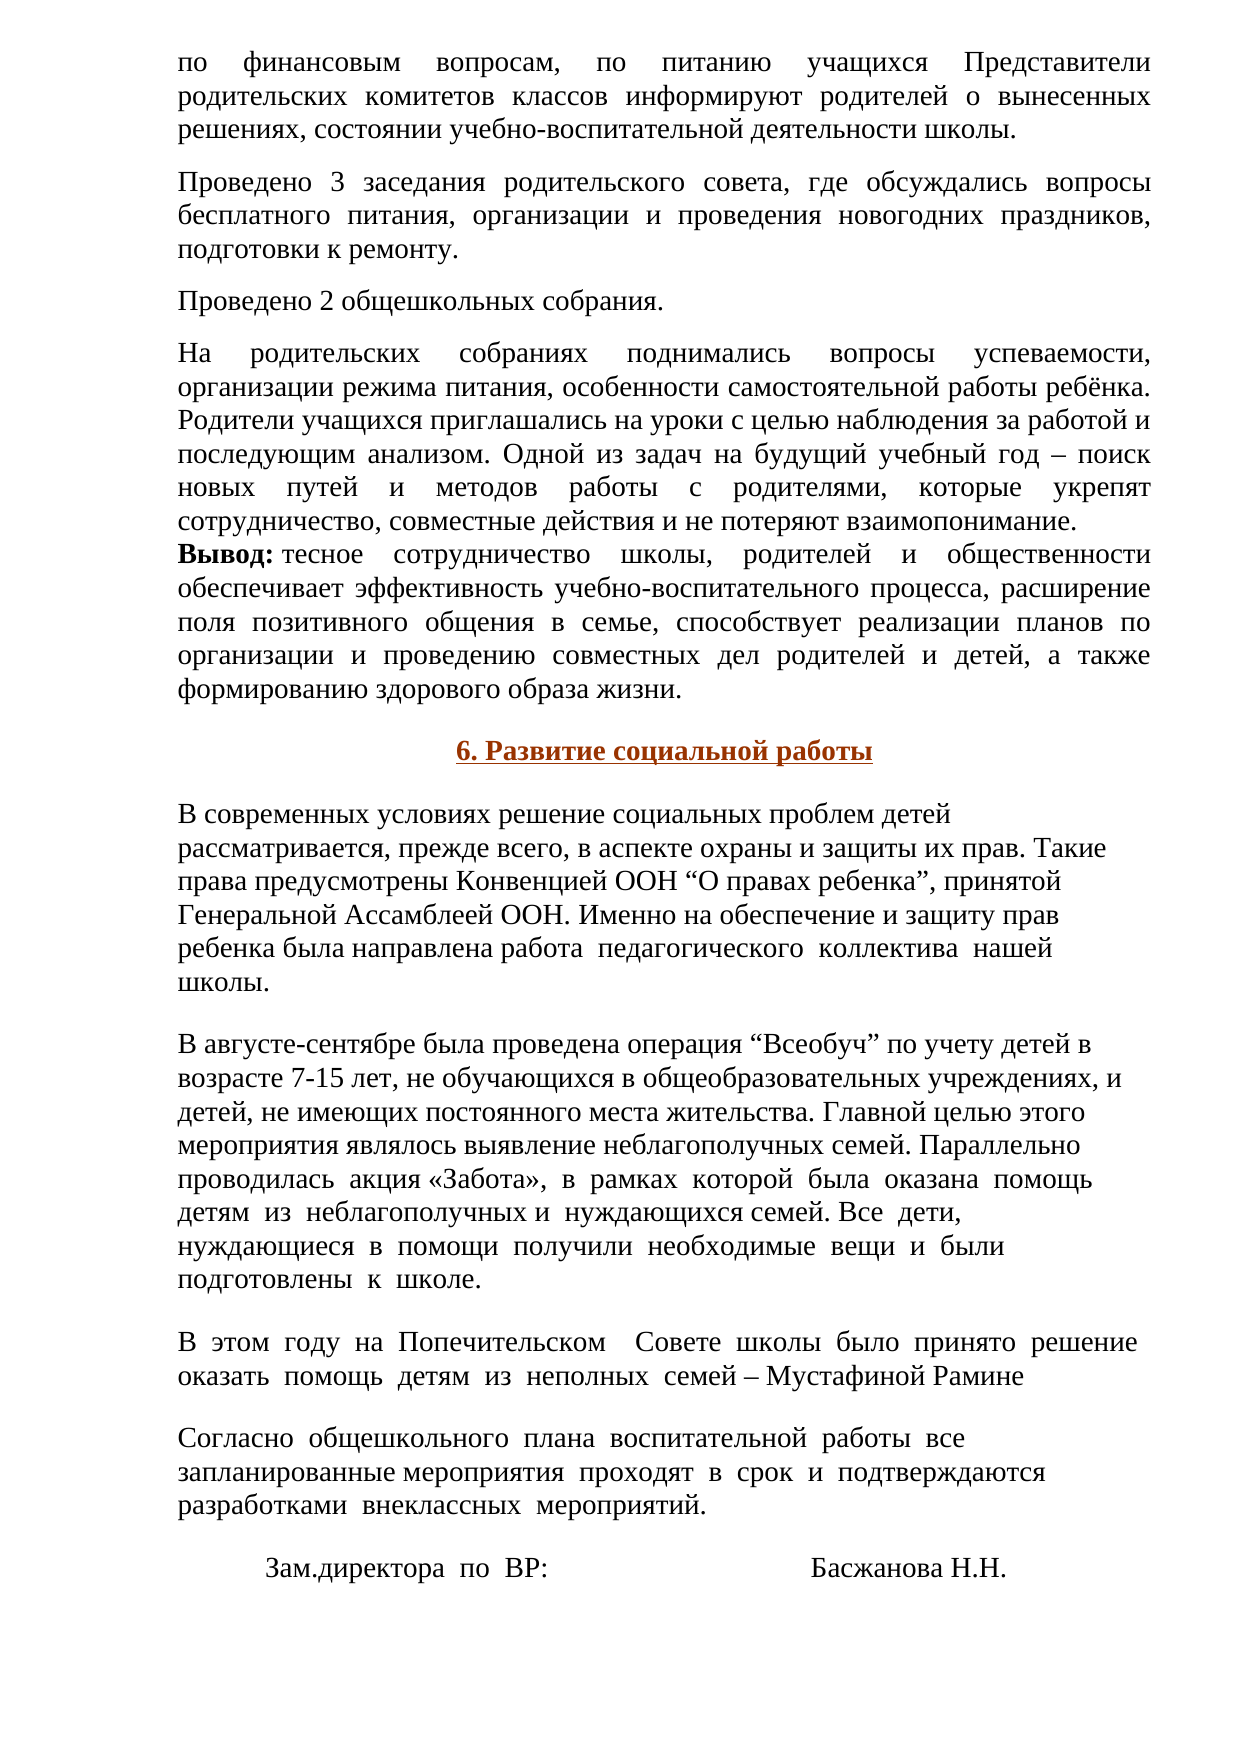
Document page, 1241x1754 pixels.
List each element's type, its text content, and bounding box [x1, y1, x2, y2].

text Согласно общешкольного плана воспитательной работы все запланированные мероприятия проходят в срок и подтверждаются разработками внеклассных мероприятий. [177, 1420, 1152, 1521]
text В этом году на Попечительском Совете школы было принято решение оказать помощь детям из неполных семей – Мустафиной Рамине [177, 1324, 1152, 1391]
text В современных условиях решение социальных проблем детей рассматривается, прежде всего, в аспекте охраны и защиты их прав. Такие права предусмотрены Конвенцией ООН “О правах ребенка”, принятой Генеральной Ассамблеей ООН. Именно на обеспечение и защиту прав ребенка была направлена работа педагогического коллектива нашей школы. [177, 796, 1152, 997]
text Зам.директора по ВР: Басжанова Н.Н. [177, 1550, 1152, 1584]
text Проведено 3 заседания родительского совета, где обсуждались вопросы бесплатного питания, организации и проведения новогодних праздников, подготовки к ремонту. [177, 164, 1152, 264]
text Вывод: тесное сотрудничество школы, родителей и общественности обеспечивает эффективность учебно-воспитательного процесса, расширение поля позитивного общения в семье, способствует реализации планов по организации и проведению совместных дел родителей и детей, а также формированию здорового образа жизни. [177, 537, 1152, 704]
text На родительских собраниях поднимались вопросы успеваемости, организации режима питания, особенности самостоятельной работы ребёнка. Родители учащихся приглашались на уроки с целью наблюдения за работой и последующим анализом. Одной из задач на будущий учебный год – поиск новых путей и методов работы с родителями, которые укрепят сотрудничество, совместные действия и не потеряют взаимопонимание. [177, 335, 1152, 537]
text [177, 44, 1152, 145]
text В августе-сентябре была проведена операция “Всеобуч” по учету детей в возрасте 7-15 лет, не обучающихся в общеобразовательных учреждениях, и детей, не имеющих постоянного места жительства. Главной целью этого мероприятия являлось выявление неблагополучных семей. Параллельно проводилась акция «Забота», в рамках которой была оказана помощь детям из неблагополучных и нуждающихся семей. Все дети, нуждающиеся в помощи получили необходимые вещи и были подготовлены к школе. [177, 1027, 1152, 1295]
text Проведено 2 общешкольных собрания. [177, 283, 1152, 317]
text 6. Развитие социальной работы [177, 733, 1152, 767]
